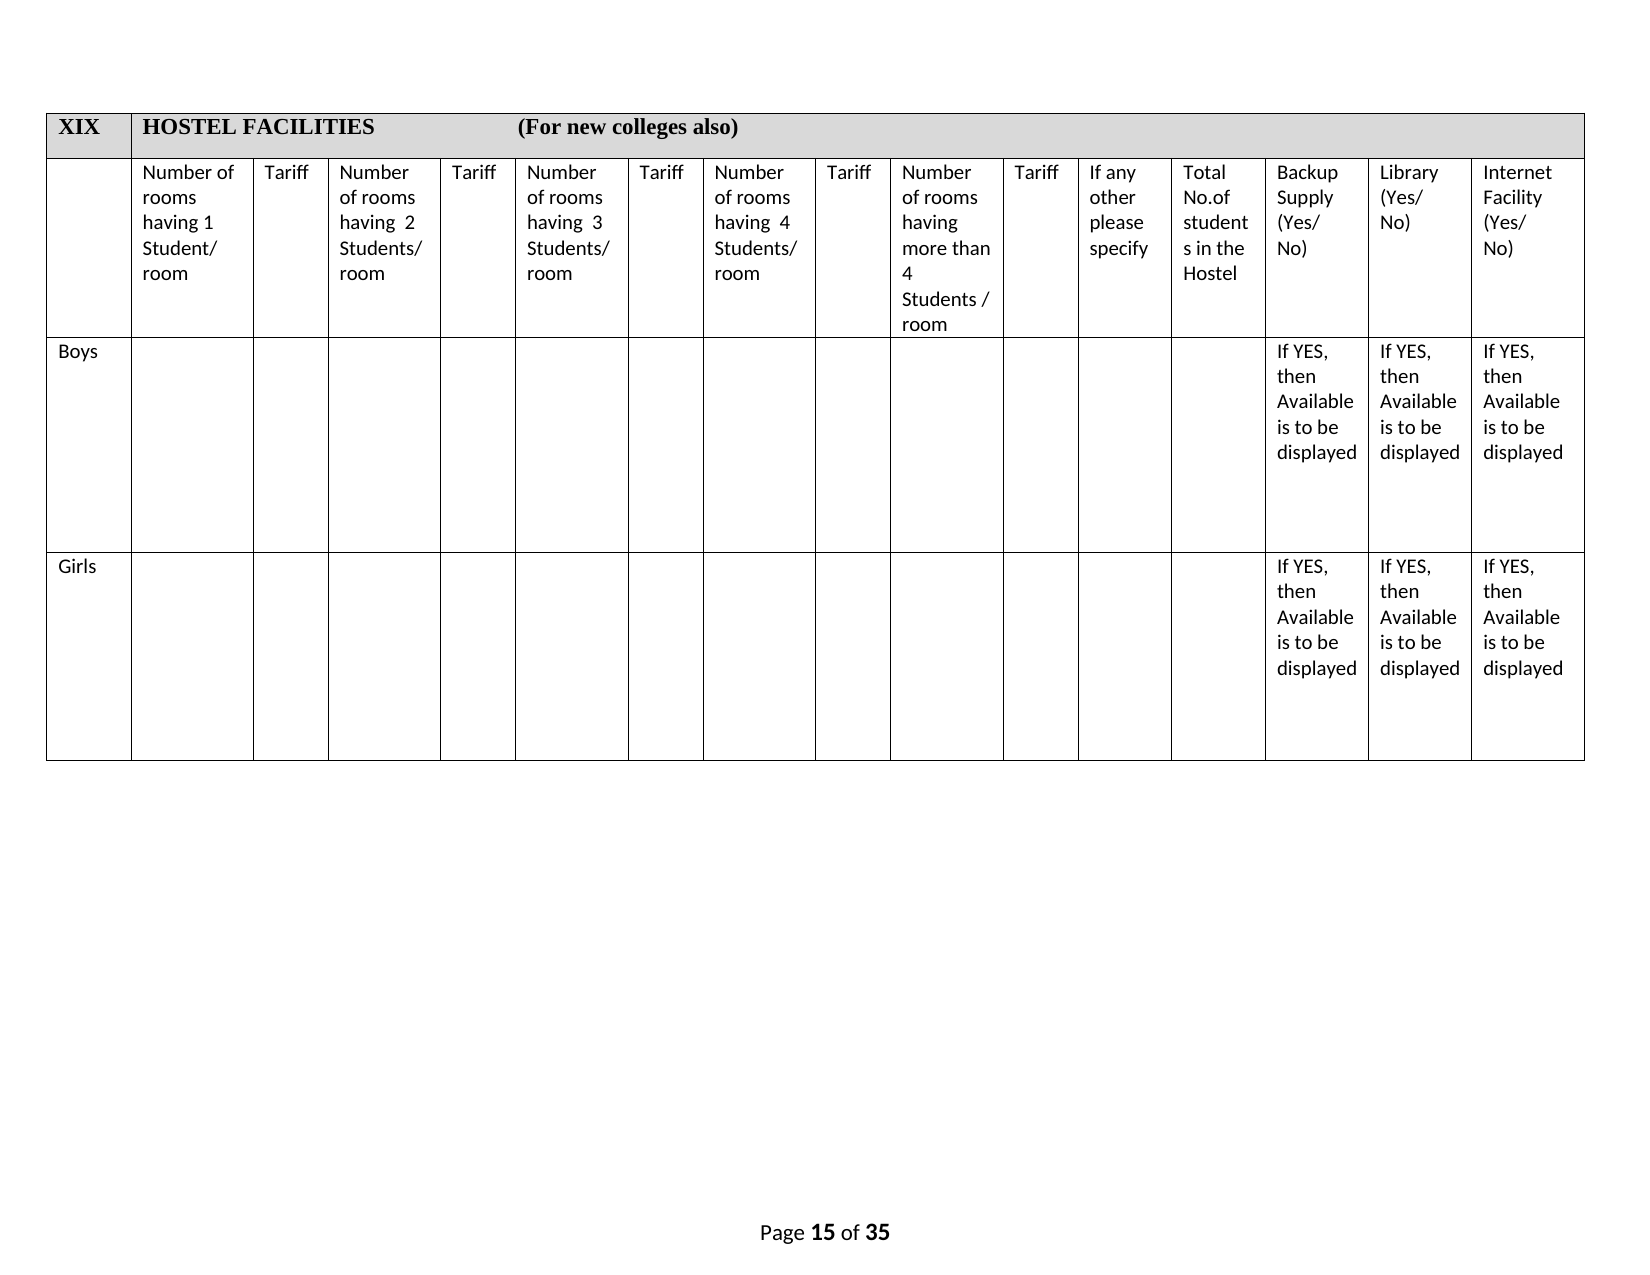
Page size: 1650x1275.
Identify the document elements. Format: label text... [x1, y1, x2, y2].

table_cell If any other please specify [1079, 159, 1171, 337]
table_cell If YES, then Available is to be displayed [1472, 338, 1584, 552]
table_cell [1172, 338, 1265, 552]
table_cell [629, 553, 703, 760]
table_cell [254, 338, 328, 552]
table_cell Library (Yes/ No) [1369, 159, 1471, 337]
table_cell [254, 553, 328, 760]
table_cell Tariff [629, 159, 703, 337]
table_cell Tariff [254, 159, 328, 337]
table_cell [816, 553, 890, 760]
table_cell [132, 553, 253, 760]
table_cell Number of rooms having 3 Students/ room [516, 159, 628, 337]
table_cell Total No.of students in the Hostel [1172, 159, 1265, 337]
table_cell [891, 553, 1003, 760]
table_cell [704, 338, 815, 552]
table_cell Boys [47, 338, 131, 552]
table_cell [329, 338, 440, 552]
table_cell [629, 338, 703, 552]
table_cell [1079, 553, 1171, 760]
table_cell Number of rooms having more than 4 Students /room [891, 159, 1003, 337]
table_header XIX [47, 114, 131, 158]
table_cell [816, 338, 890, 552]
table_cell [47, 159, 131, 337]
table_cell Number of rooms having 1 Student/ room [132, 159, 253, 337]
table_header HOSTEL FACILITIES (For new colleges also) [132, 114, 1584, 158]
table_cell [132, 338, 253, 552]
table_cell [441, 553, 515, 760]
table_cell [516, 553, 628, 760]
table_cell Number of rooms having 2 Students/ room [329, 159, 440, 337]
table_cell Girls [47, 553, 131, 760]
table_cell Tariff [1004, 159, 1078, 337]
table_cell [1004, 553, 1078, 760]
table_cell [1172, 553, 1265, 760]
table_cell [441, 338, 515, 552]
table_cell Tariff [441, 159, 515, 337]
table_cell [1004, 338, 1078, 552]
table_cell If YES, then Available is to be displayed [1369, 338, 1471, 552]
table_cell Number of rooms having 4 Students/ room [704, 159, 815, 337]
table_cell If YES, then Available is to be displayed [1472, 553, 1584, 760]
table_cell [891, 338, 1003, 552]
table_cell [329, 553, 440, 760]
table_cell [1079, 338, 1171, 552]
table_cell If YES, then Available is to be displayed [1266, 338, 1368, 552]
table_cell If YES, then Available is to be displayed [1369, 553, 1471, 760]
table_cell Tariff [816, 159, 890, 337]
table_cell Internet Facility (Yes/ No) [1472, 159, 1584, 337]
table_cell [516, 338, 628, 552]
table_cell Backup Supply (Yes/ No) [1266, 159, 1368, 337]
table_cell If YES, then Available is to be displayed [1266, 553, 1368, 760]
table_cell [704, 553, 815, 760]
